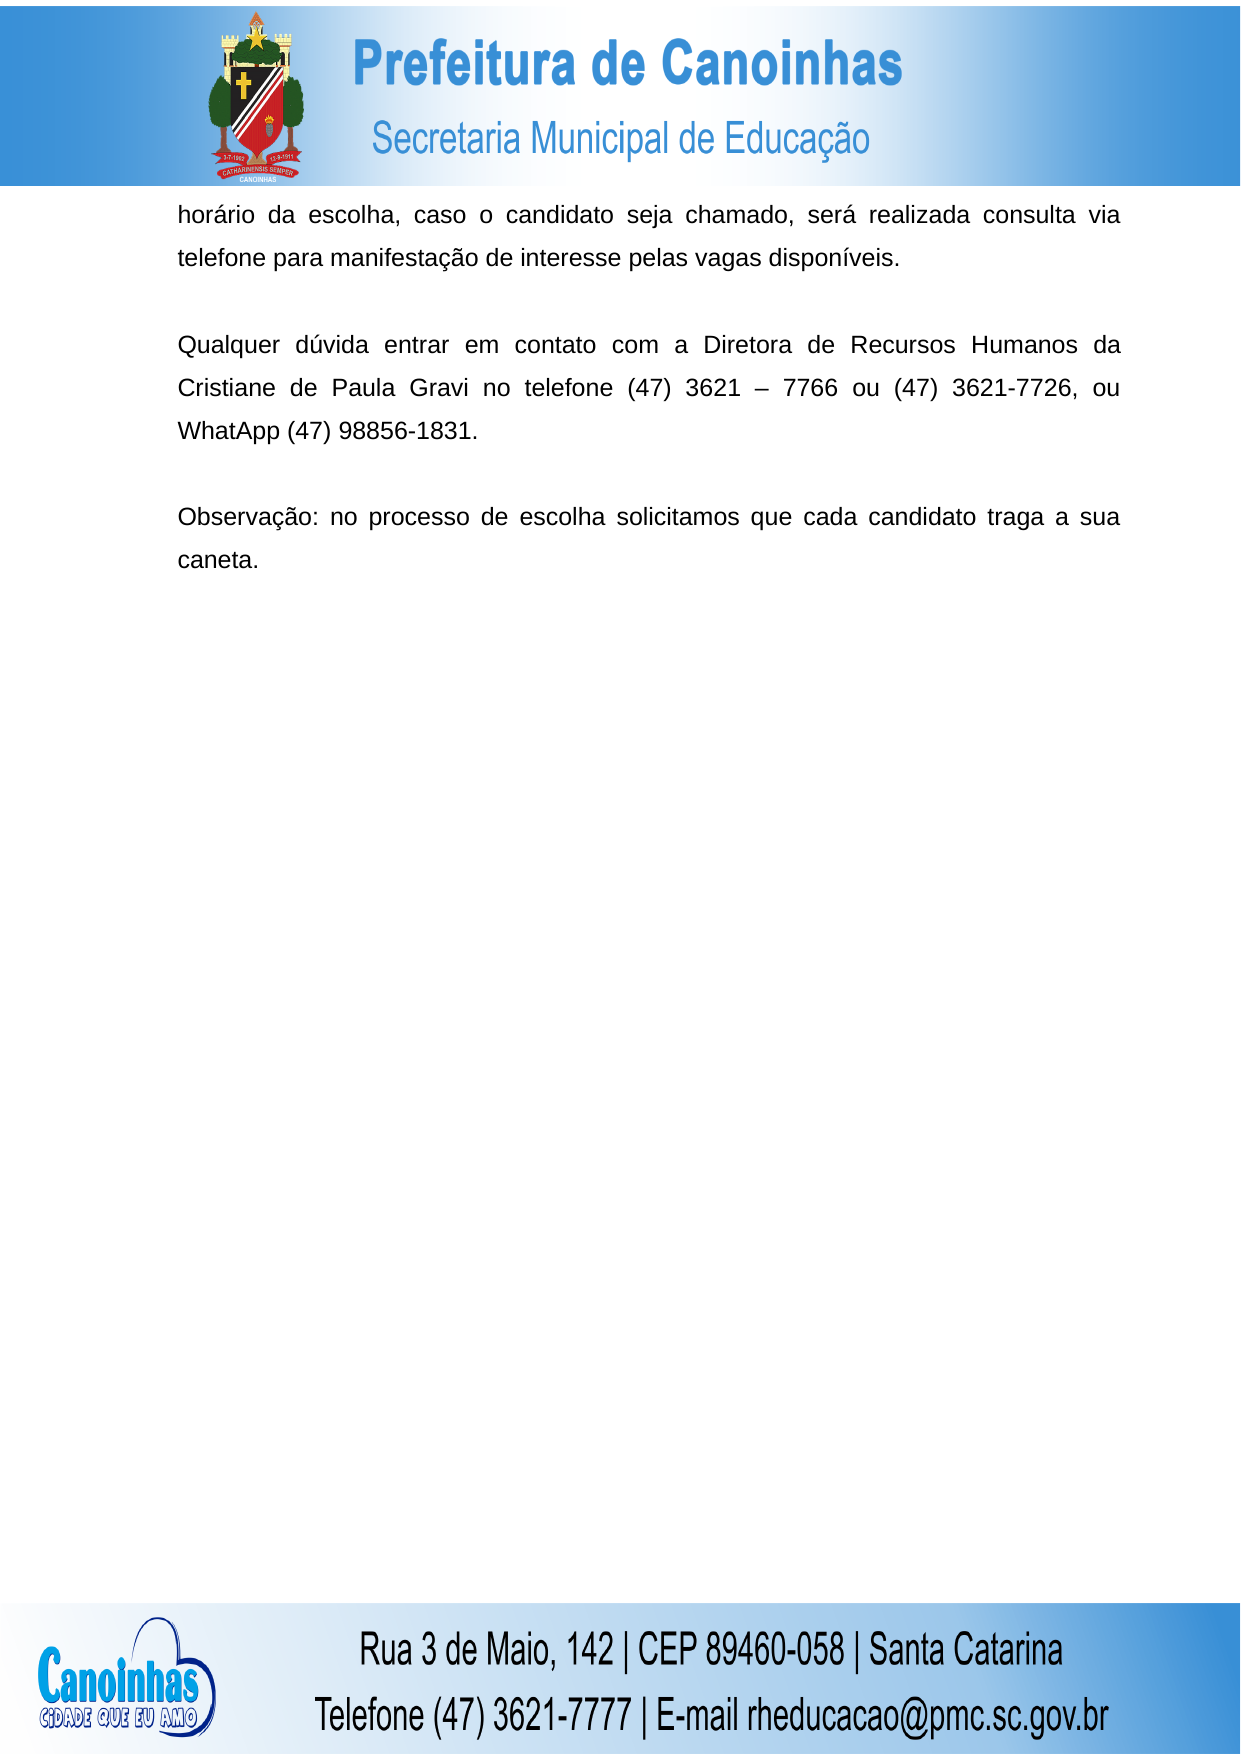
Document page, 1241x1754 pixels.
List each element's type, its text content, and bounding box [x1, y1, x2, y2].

text Observação: no processo de escolha solicitamos que cada candidato traga a sua caneta. [177, 502, 1122, 574]
text Qualquer dúvida entrar em contato com a Diretora de Recursos Humanos da Cristiane de Paula Gravi no telefone (47) 3621 – 7766 ou (47) 3621-7726, ou WhatApp (47) 98856-1831. [177, 330, 1122, 445]
picture [0, 6, 1241, 186]
picture [0, 1603, 1241, 1754]
